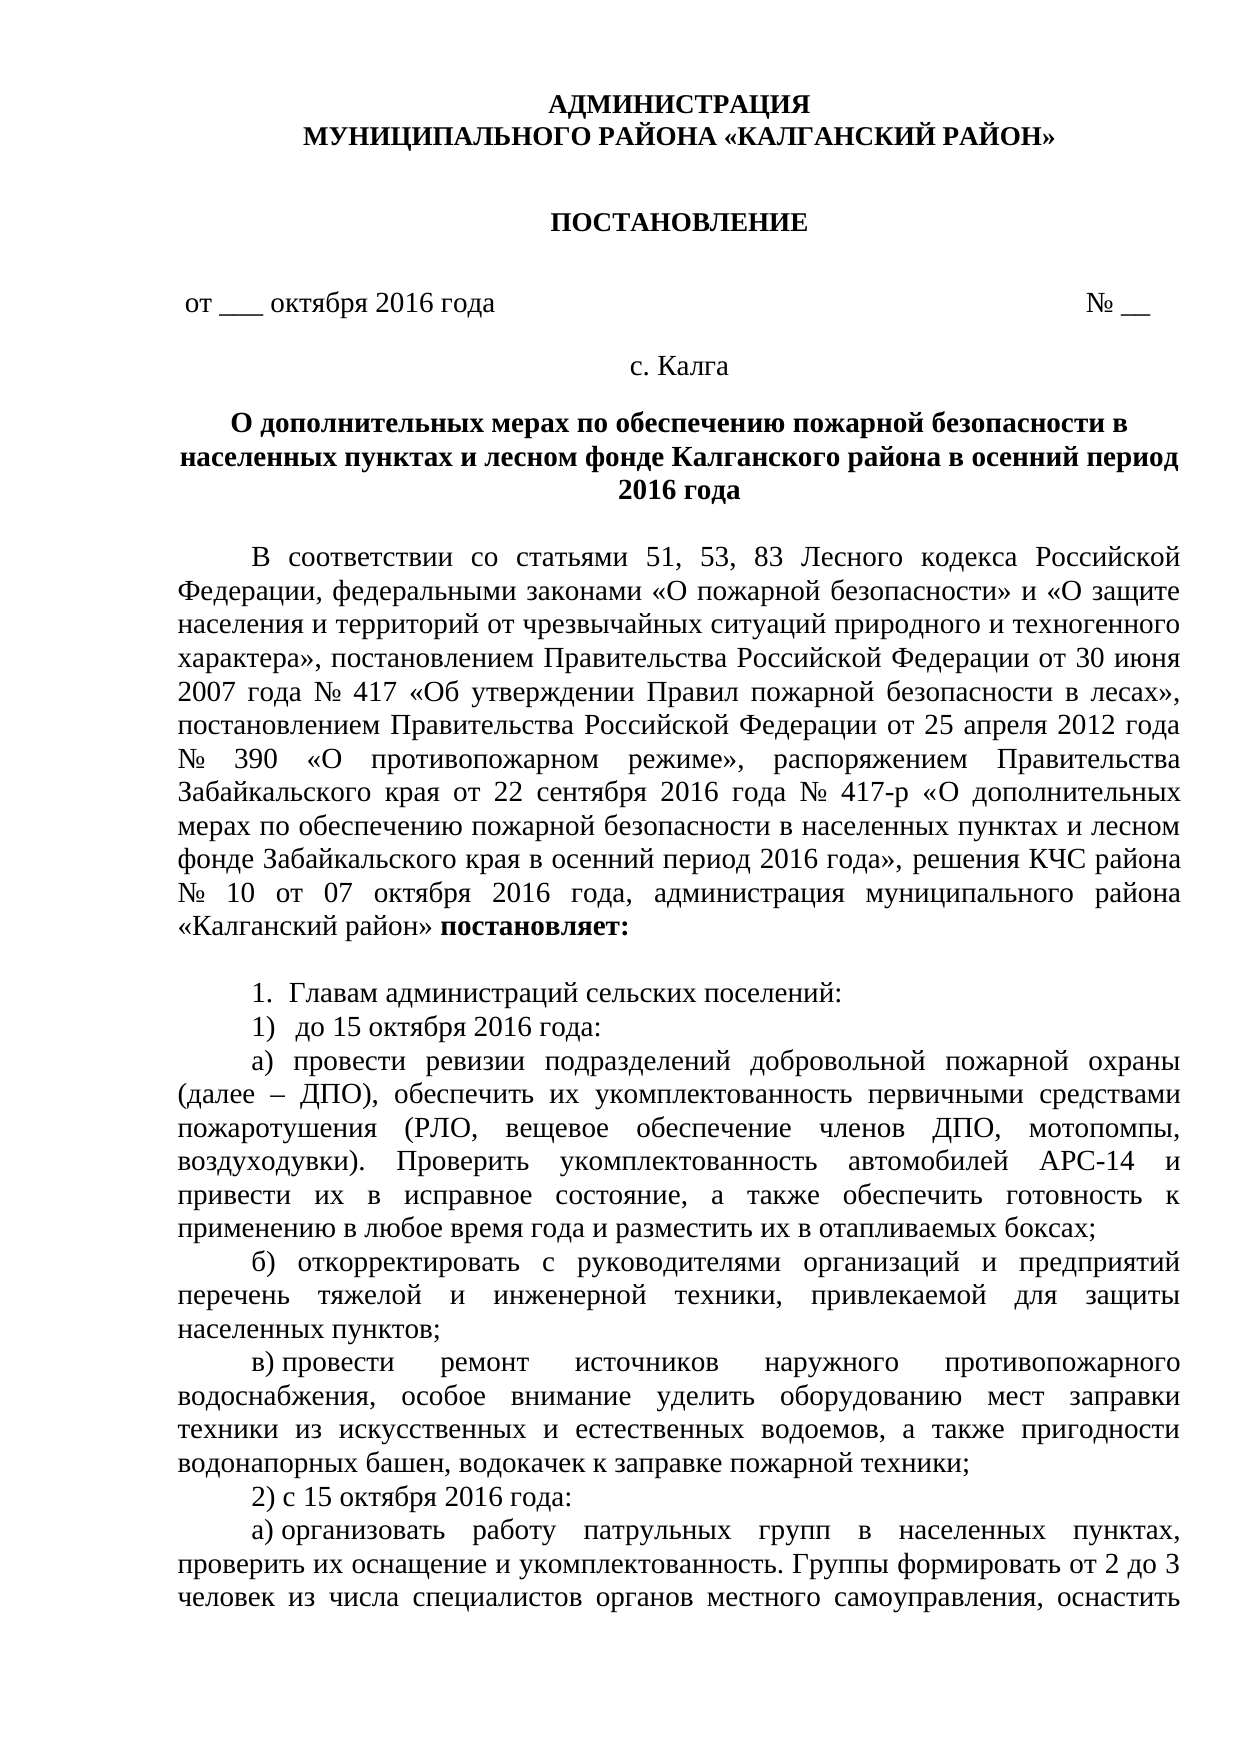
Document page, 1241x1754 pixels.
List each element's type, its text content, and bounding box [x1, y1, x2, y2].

text а) провести ревизии подразделений добровольной пожарной охраны (далее – ДПО), обеспечить их укомплектованность первичными средствами пожаротушения (РЛО, вещевое обеспечение членов ДПО, мотопомпы, воздуходувки). Проверить укомплектованность автомобилей АРС-14 и привести их в исправное состояние, а также обеспечить готовность к применению в любое время года и разместить их в отапливаемых боксах; [177, 1043, 1181, 1244]
text В соответствии со статьями 51, 53, 83 Лесного кодекса Российской Федерации, федеральными законами «О пожарной безопасности» и «О защите населения и территорий от чрезвычайных ситуаций природного и техногенного характера», постановлением Правительства Российской Федерации от 30 июня 2007 года № 417 «Об утверждении Правил пожарной безопасности в лесах», постановлением Правительства Российской Федерации от 25 апреля 2012 года № 390 «О противопожарном режиме», распоряжением Правительства Забайкальского края от 22 сентября 2016 года № 417-р «О дополнительных мерах по обеспечению пожарной безопасности в населенных пунктах и лесном фонде Забайкальского края в осенний период 2016 года», решения КЧС района № 10 от 07 октября 2016 года, администрация муниципального района «Калганский район» постановляет: [177, 539, 1181, 942]
text АДМИНИСТРАЦИЯ [177, 89, 1181, 120]
list Главам администраций сельских поселений: [251, 976, 1181, 1009]
text с. Калга [177, 348, 1181, 381]
text от ___ октября 2016 года № __ [177, 285, 1181, 319]
text б) откорректировать с руководителями организаций и предприятий перечень тяжелой и инженерной техники, привлекаемой для защиты населенных пунктов; [177, 1244, 1181, 1344]
text 2) с 15 октября 2016 года: [177, 1479, 1181, 1512]
list до 15 октября 2016 года: [177, 1009, 1181, 1043]
text ПОСТАНОВЛЕНИЕ [177, 206, 1181, 237]
text О дополнительных мерах по обеспечению пожарной безопасности в населенных пунктах и лесном фонде Калганского района в осенний период 2016 года [177, 405, 1181, 506]
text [177, 1512, 1181, 1613]
text в) провести ремонт источников наружного противопожарного водоснабжения, особое внимание уделить оборудованию мест заправки техники из искусственных и естественных водоемов, а также пригодности водонапорных башен, водокачек к заправке пожарной техники; [177, 1344, 1181, 1479]
text МУНИЦИПАЛЬНОГО РАЙОНА «КАЛГАНСКИЙ РАЙОН» [177, 120, 1181, 151]
